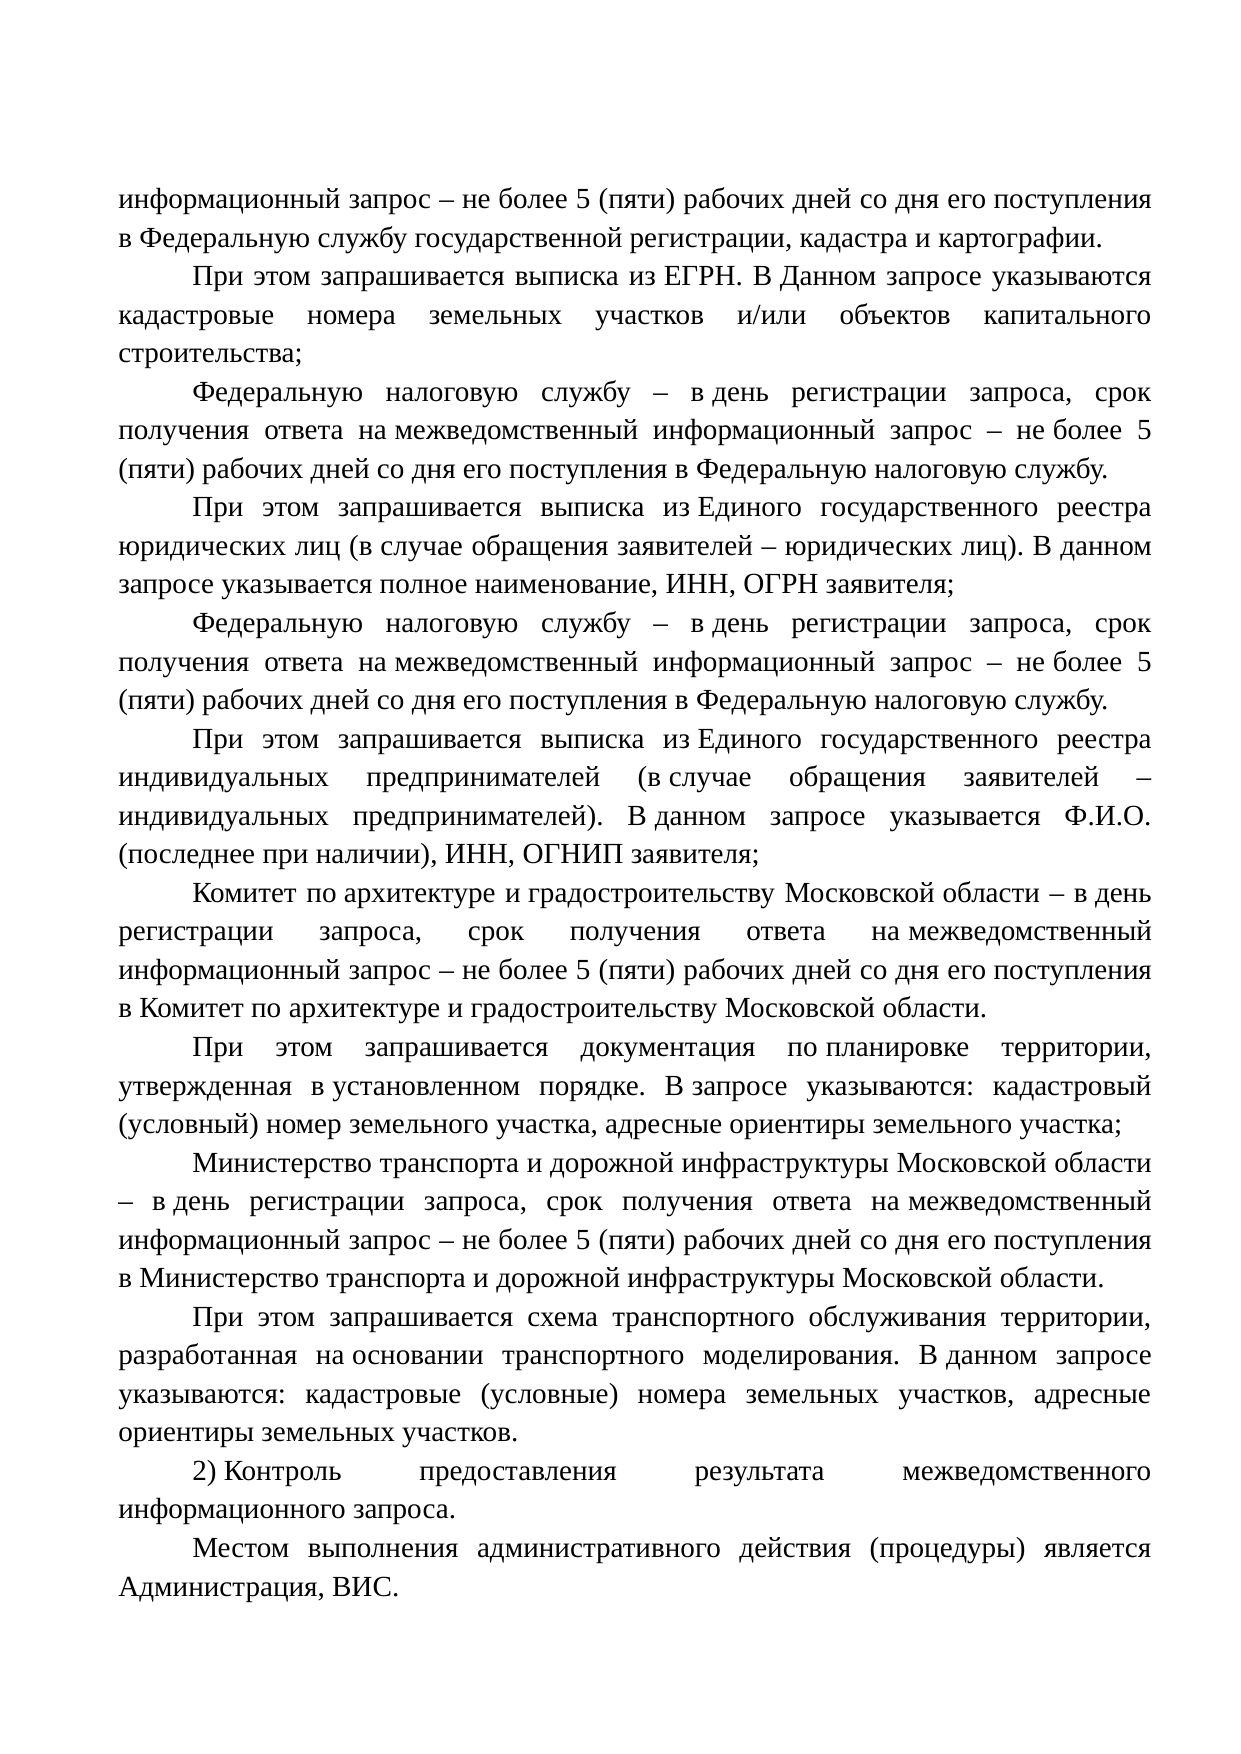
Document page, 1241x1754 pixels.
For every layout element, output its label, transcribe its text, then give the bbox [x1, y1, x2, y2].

text При этом запрашивается выписка из ЕГРН. В Данном запросе указываются кадастровые номера земельных участков и/или объектов капитального строительства; [118, 258, 1152, 369]
text Комитет по архитектуре и градостроительству Московской области – в день регистрации запроса, срок получения ответа на межведомственный информационный запрос – не более 5 (пяти) рабочих дней со дня его поступления в Комитет по архитектуре и градостроительству Московской области. [118, 875, 1152, 1024]
text При этом запрашивается схема транспортного обслуживания территории, разработанная на основании транспортного моделирования. В данном запросе указываются: кадастровые (условные) номера земельных участков, адресные ориентиры земельных участков. [118, 1299, 1152, 1448]
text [118, 181, 1152, 253]
text Федеральную налоговую службу – в день регистрации запроса, срок получения ответа на межведомственный информационный запрос – не более 5 (пяти) рабочих дней со дня его поступления в Федеральную налоговую службу. [118, 374, 1152, 484]
text Федеральную налоговую службу – в день регистрации запроса, срок получения ответа на межведомственный информационный запрос – не более 5 (пяти) рабочих дней со дня его поступления в Федеральную налоговую службу. [118, 605, 1152, 716]
text При этом запрашивается документация по планировке территории, утвержденная в установленном порядке. В запросе указываются: кадастровый (условный) номер земельного участка, адресные ориентиры земельного участка; [118, 1029, 1152, 1140]
text При этом запрашивается выписка из Единого государственного реестра индивидуальных предпринимателей (в случае обращения заявителей – индивидуальных предпринимателей). В данном запросе указывается Ф.И.О. (последнее при наличии), ИНН, ОГНИП заявителя; [118, 721, 1152, 870]
text Министерство транспорта и дорожной инфраструктуры Московской области – в день регистрации запроса, срок получения ответа на межведомственный информационный запрос – не более 5 (пяти) рабочих дней со дня его поступления в Министерство транспорта и дорожной инфраструктуры Московской области. [118, 1145, 1152, 1294]
text При этом запрашивается выписка из Единого государственного реестра юридических лиц (в случае обращения заявителей – юридических лиц). В данном запросе указывается полное наименование, ИНН, ОГРН заявителя; [118, 489, 1152, 600]
text Местом выполнения административного действия (процедуры) является Администрация, ВИС. [118, 1530, 1152, 1602]
text 2) Контроль предоставления результата межведомственного информационного запроса. [118, 1453, 1152, 1525]
